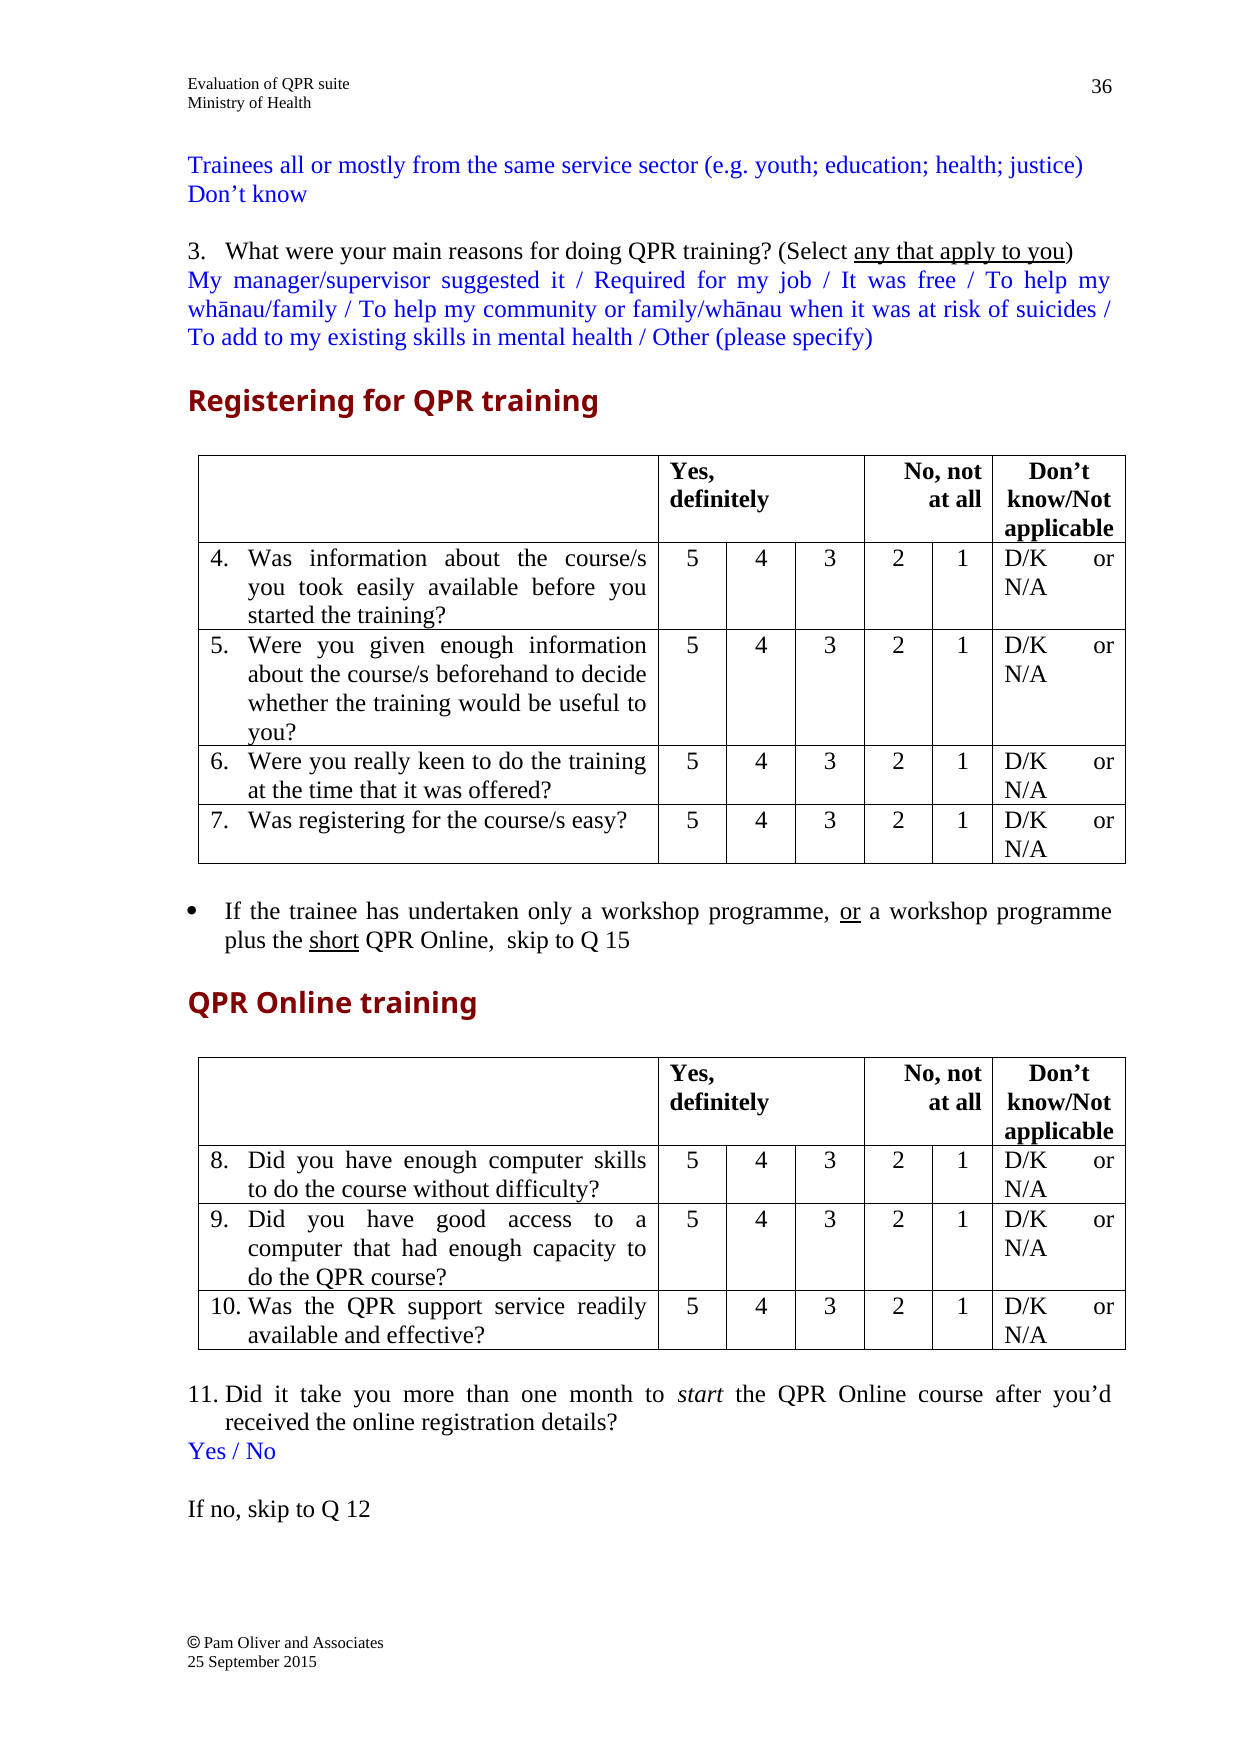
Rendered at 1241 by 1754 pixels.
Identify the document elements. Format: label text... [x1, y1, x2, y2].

table_cell Were you really keen to do the training at the time that it was offered? [199, 746, 658, 804]
table_cell 4 [727, 543, 795, 629]
table_cell 5 [659, 1204, 726, 1290]
table_header Don’t know/Not applicable [993, 1058, 1125, 1144]
table_header Yes, definitely [659, 456, 864, 542]
table_cell 2 [865, 543, 932, 629]
table_cell 2 [865, 1146, 932, 1203]
table_cell 2 [865, 805, 932, 862]
table_cell 1 [933, 543, 992, 629]
table_cell 2 [865, 1291, 932, 1349]
subtitle QPR Online training [187, 983, 1112, 1022]
table_cell 1 [933, 630, 992, 745]
table_cell D/K or N/A [993, 543, 1125, 629]
table_cell 4 [727, 1146, 795, 1203]
table_cell Was information about the course/s you took easily available before you started the training? [199, 543, 658, 629]
table_cell 5 [659, 543, 726, 629]
table_cell 4 [727, 805, 795, 862]
subtitle Registering for QPR training [187, 380, 1112, 420]
table_cell 1 [933, 1291, 992, 1349]
table_cell 3 [796, 1291, 864, 1349]
table_cell Was registering for the course/s easy? [199, 805, 658, 862]
table_cell 4 [727, 746, 795, 804]
text If the trainee has undertaken only a workshop programme, or a workshop programme plus the short QPR Online, skip to Q 15 [187, 896, 1112, 954]
table_cell 4 [727, 1204, 795, 1290]
table_header [199, 1058, 658, 1144]
text If no, skip to Q 12 [187, 1494, 1112, 1522]
table_cell 5 [659, 1291, 726, 1349]
table_cell 1 [933, 1146, 992, 1203]
table_cell D/K or N/A [993, 630, 1125, 745]
table_cell 5 [659, 1146, 726, 1203]
table_cell 5 [659, 805, 726, 862]
table_header Don’t know/Not applicable [993, 456, 1125, 542]
table_cell 2 [865, 630, 932, 745]
table_cell 5 [659, 630, 726, 745]
table_cell 4 [727, 630, 795, 745]
table_cell 3 [796, 1146, 864, 1203]
table_cell 3 [796, 805, 864, 862]
table_cell Did you have good access to a computer that had enough capacity to do the QPR course? [199, 1204, 658, 1290]
table_cell D/K or N/A [993, 1146, 1125, 1203]
table_cell 1 [933, 1204, 992, 1290]
table_header Yes, definitely [659, 1058, 864, 1144]
list Did it take you more than one month to start the QPR Online course after you’d received the online registration details? [187, 1379, 1112, 1436]
table_cell 3 [796, 543, 864, 629]
table_cell 2 [865, 746, 932, 804]
table_cell 5 [659, 746, 726, 804]
table_header No, not at all [865, 1058, 992, 1144]
text Trainees all or mostly from the same service sector (e.g. youth; education; health; justice) [187, 150, 1112, 179]
table_cell 3 [796, 630, 864, 745]
table_header No, not at all [865, 456, 992, 542]
table_cell Was the QPR support service readily available and effective? [199, 1291, 658, 1349]
table_cell D/K or N/A [993, 746, 1125, 804]
table_cell Did you have enough computer skills to do the course without difficulty? [199, 1146, 658, 1203]
table_cell Were you given enough information about the course/s beforehand to decide whether the training would be useful to you? [199, 630, 658, 745]
text Don’t know [187, 179, 1112, 207]
text Yes / No [187, 1436, 1112, 1465]
table_cell D/K or N/A [993, 1204, 1125, 1290]
table_header [199, 456, 658, 542]
table_cell 1 [933, 805, 992, 862]
table_cell D/K or N/A [993, 805, 1125, 862]
table_cell 3 [796, 1204, 864, 1290]
table_cell 3 [796, 746, 864, 804]
table_cell D/K or N/A [993, 1291, 1125, 1349]
table_cell 1 [933, 746, 992, 804]
table_cell 4 [727, 1291, 795, 1349]
text My manager/supervisor suggested it / Required for my job / It was free / To help my whānau/family / To help my community or family/whānau when it was at risk of suicides / To add to my existing skills in mental health / Other (please specify) [187, 265, 1112, 351]
list What were your main reasons for doing QPR training? (Select any that apply to you) [187, 236, 1112, 265]
table_cell 2 [865, 1204, 932, 1290]
